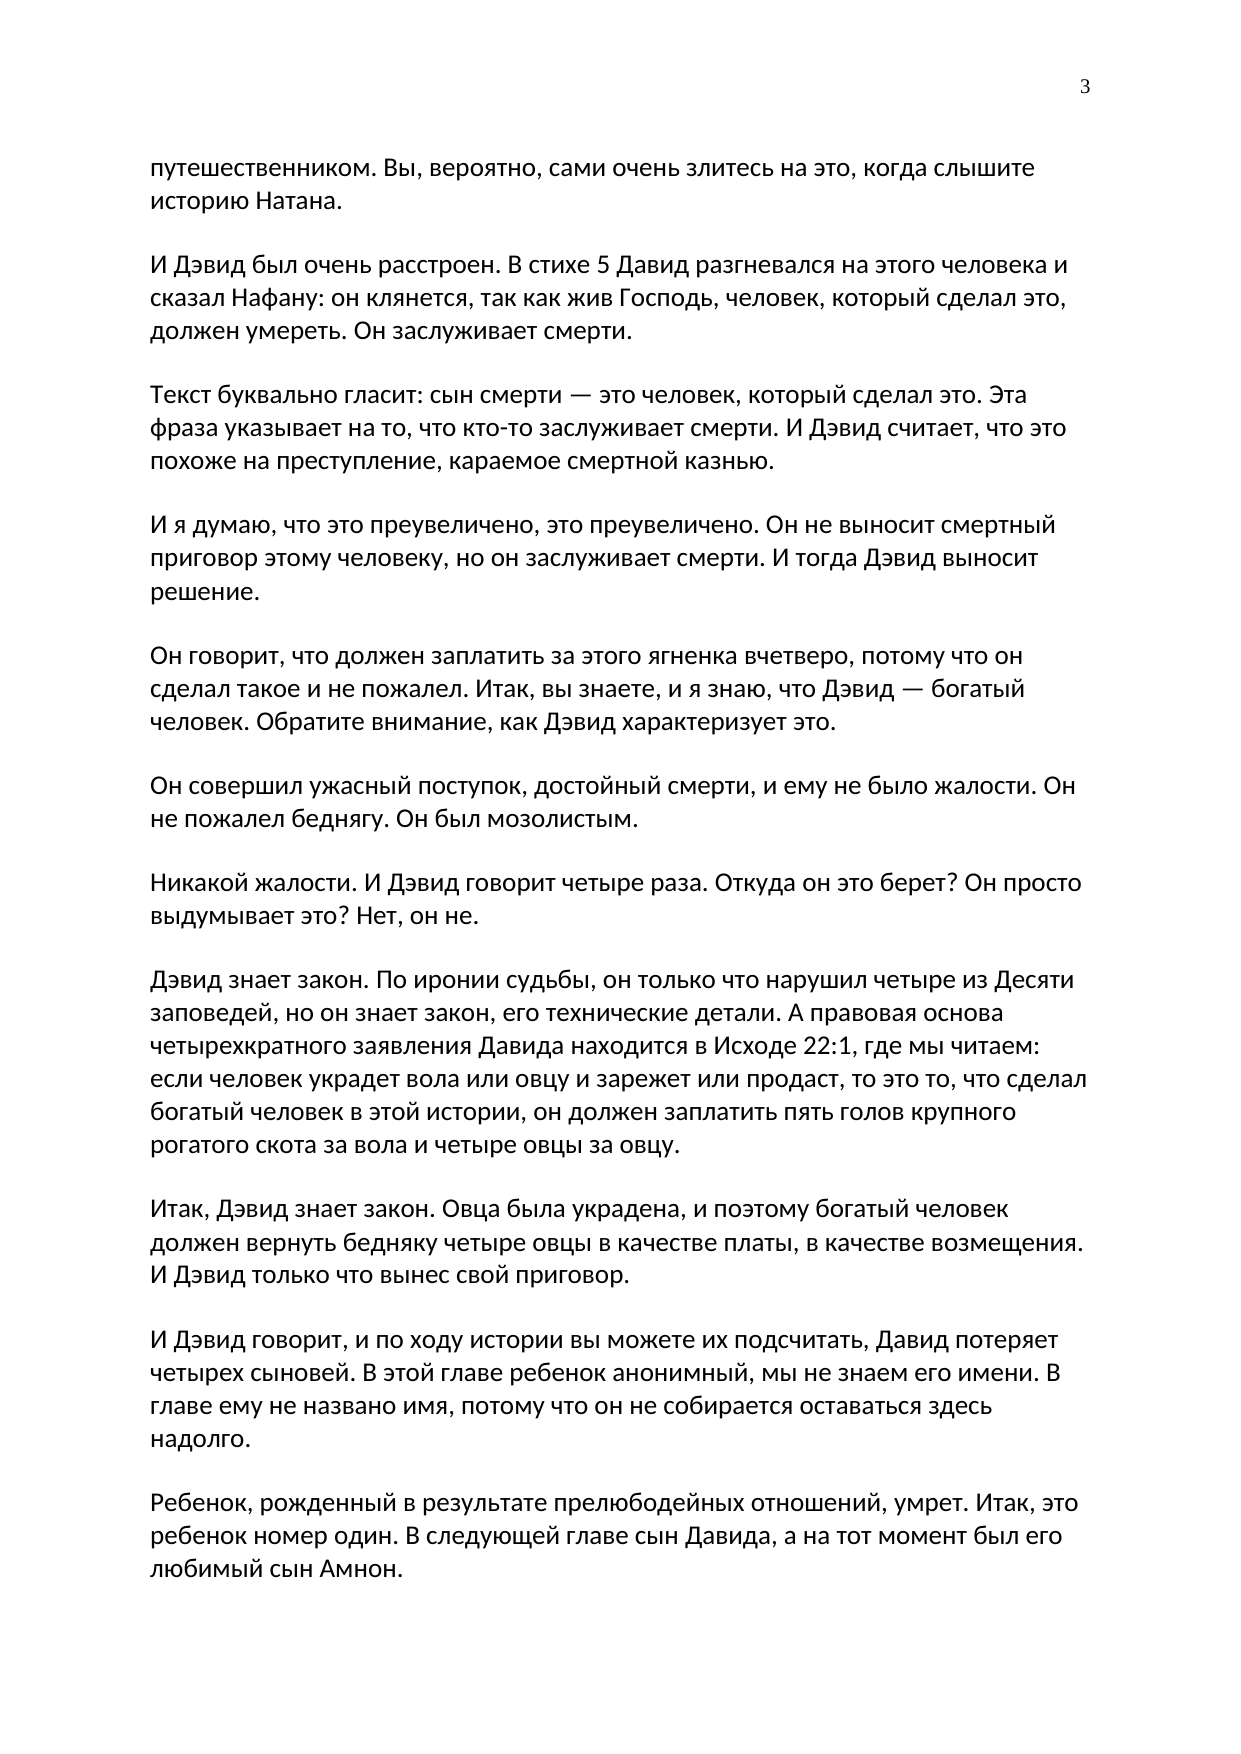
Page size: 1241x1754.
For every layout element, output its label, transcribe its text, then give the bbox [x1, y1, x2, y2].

text Ребенок, рожденный в результате прелюбодейных отношений, умрет. Итак, это ребенок номер один. В следующей главе сын Давида, а на тот момент был его любимый сын Амнон. [150, 1485, 1090, 1584]
text И я думаю, что это преувеличено, это преувеличено. Он не выносит смертный приговор этому человеку, но он заслуживает смерти. И тогда Дэвид выносит решение. [150, 508, 1090, 607]
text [150, 150, 1090, 216]
text И Дэвид был очень расстроен. В стихе 5 Давид разгневался на этого человека и сказал Нафану: он клянется, так как жив Господь, человек, который сделал это, должен умереть. Он заслуживает смерти. [150, 247, 1090, 346]
text Текст буквально гласит: сын смерти — это человек, который сделал это. Эта фраза указывает на то, что кто-то заслуживает смерти. И Дэвид считает, что это похоже на преступление, караемое смертной казнью. [150, 377, 1090, 476]
text Он говорит, что должен заплатить за этого ягненка вчетверо, потому что он сделал такое и не пожалел. Итак, вы знаете, и я знаю, что Дэвид — богатый человек. Обратите внимание, как Дэвид характеризует это. [150, 638, 1090, 737]
text Он совершил ужасный поступок, достойный смерти, и ему не было жалости. Он не пожалел беднягу. Он был мозолистым. [150, 768, 1090, 834]
text И Дэвид говорит, и по ходу истории вы можете их подсчитать, Давид потеряет четырех сыновей. В этой главе ребенок анонимный, мы не знаем его имени. В главе ему не названо имя, потому что он не собирается оставаться здесь надолго. [150, 1322, 1090, 1454]
text Никакой жалости. И Дэвид говорит четыре раза. Откуда он это берет? Он просто выдумывает это? Нет, он не. [150, 865, 1090, 931]
text Итак, Дэвид знает закон. Овца была украдена, и поэтому богатый человек должен вернуть бедняку четыре овцы в качестве платы, в качестве возмещения. И Дэвид только что вынес свой приговор. [150, 1192, 1090, 1291]
text Дэвид знает закон. По иронии судьбы, он только что нарушил четыре из Десяти заповедей, но он знает закон, его технические детали. А правовая основа четырехкратного заявления Давида находится в Исходе 22:1, где мы читаем: если человек украдет вола или овцу и зарежет или продаст, то это то, что сделал богатый человек в этой истории, он должен заплатить пять голов крупного рогатого скота за вола и четыре овцы за овцу. [150, 962, 1090, 1161]
